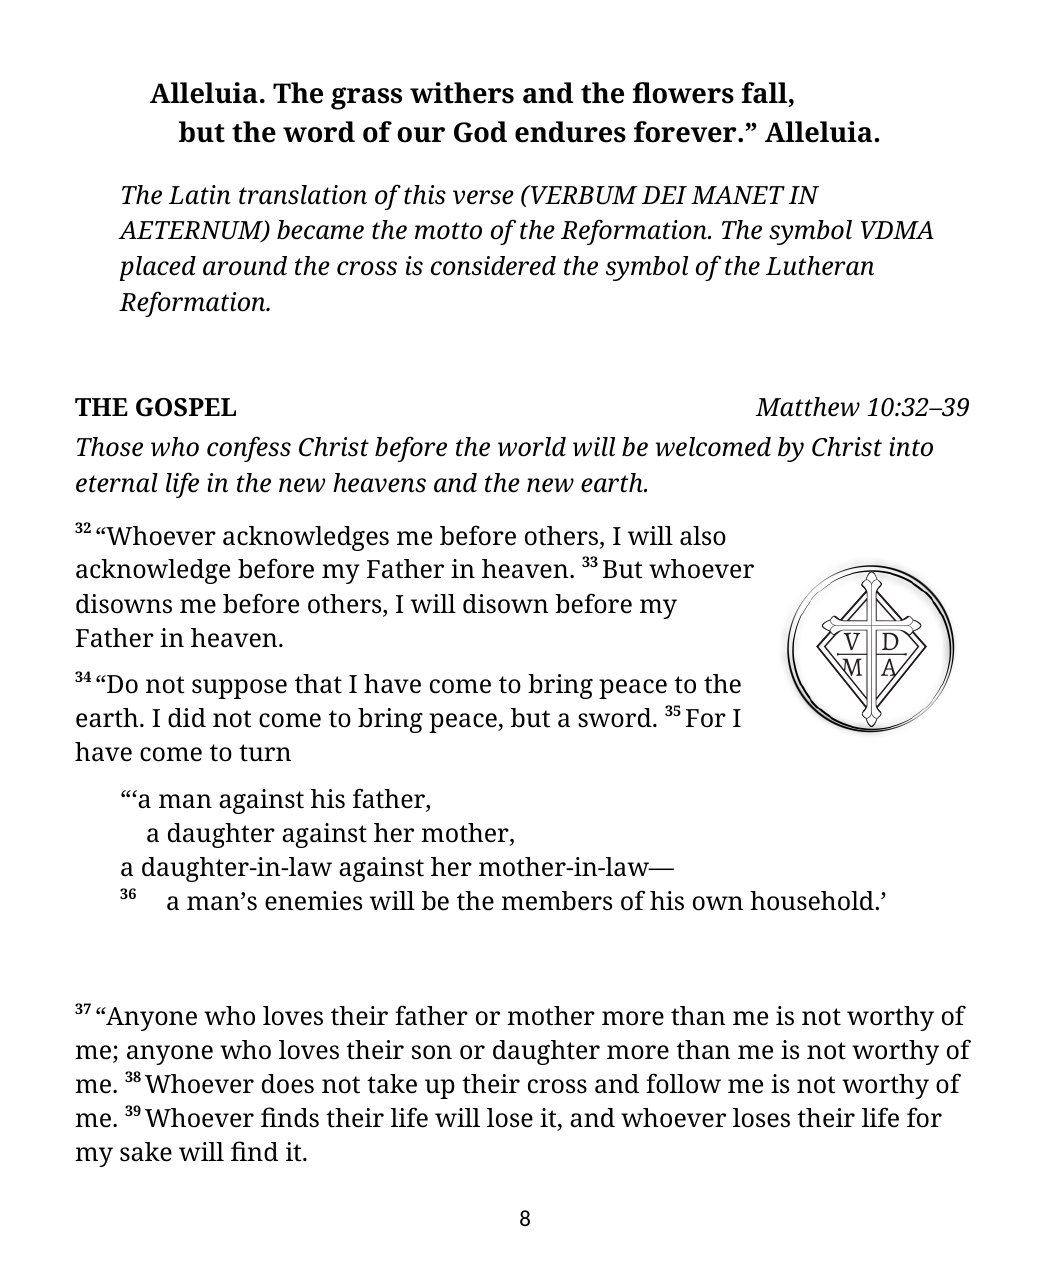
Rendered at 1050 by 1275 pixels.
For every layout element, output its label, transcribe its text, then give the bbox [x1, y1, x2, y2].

text Alleluia. The grass withers and the flowers fall, [150, 75, 975, 112]
text THE GOSPEL Matthew 10:32–39 [75, 390, 975, 424]
text 37 “Anyone who loves their father or mother more than me is not worthy of me; anyone who loves their son or daughter more than me is not worthy of me. 38 Whoever does not take up their cross and follow me is not worthy of me. 39 Whoever finds their life will lose it, and whoever loses their life for my sake will find it. [75, 998, 975, 1169]
text 34 “Do not suppose that I have come to bring peace to the earth. I did not come to bring peace, but a sword. 35 For I have come to turn [75, 667, 975, 769]
text The Latin translation of this verse (VERBUM DEI MANET IN AETERNUM) became the motto of the Reformation. The symbol VDMA placed around the cross is considered the symbol of the Lutheran Reformation. [120, 177, 975, 318]
text Those who confess Christ before the world will be welcomed by Christ into eternal life in the new heavens and the new earth. [75, 430, 975, 500]
picture [785, 563, 957, 735]
text “‘a man against his father, a daughter against her mother, a daughter-in-law against her mother-in-law— 36 a man’s enemies will be the members of his own household.’ [120, 782, 975, 918]
text 32 “Whoever acknowledges me before others, I will also acknowledge before my Father in heaven. 33 But whoever disowns me before others, I will disown before my Father in heaven. [75, 518, 975, 654]
text but the word of our God endures forever.” Alleluia. [150, 114, 975, 151]
